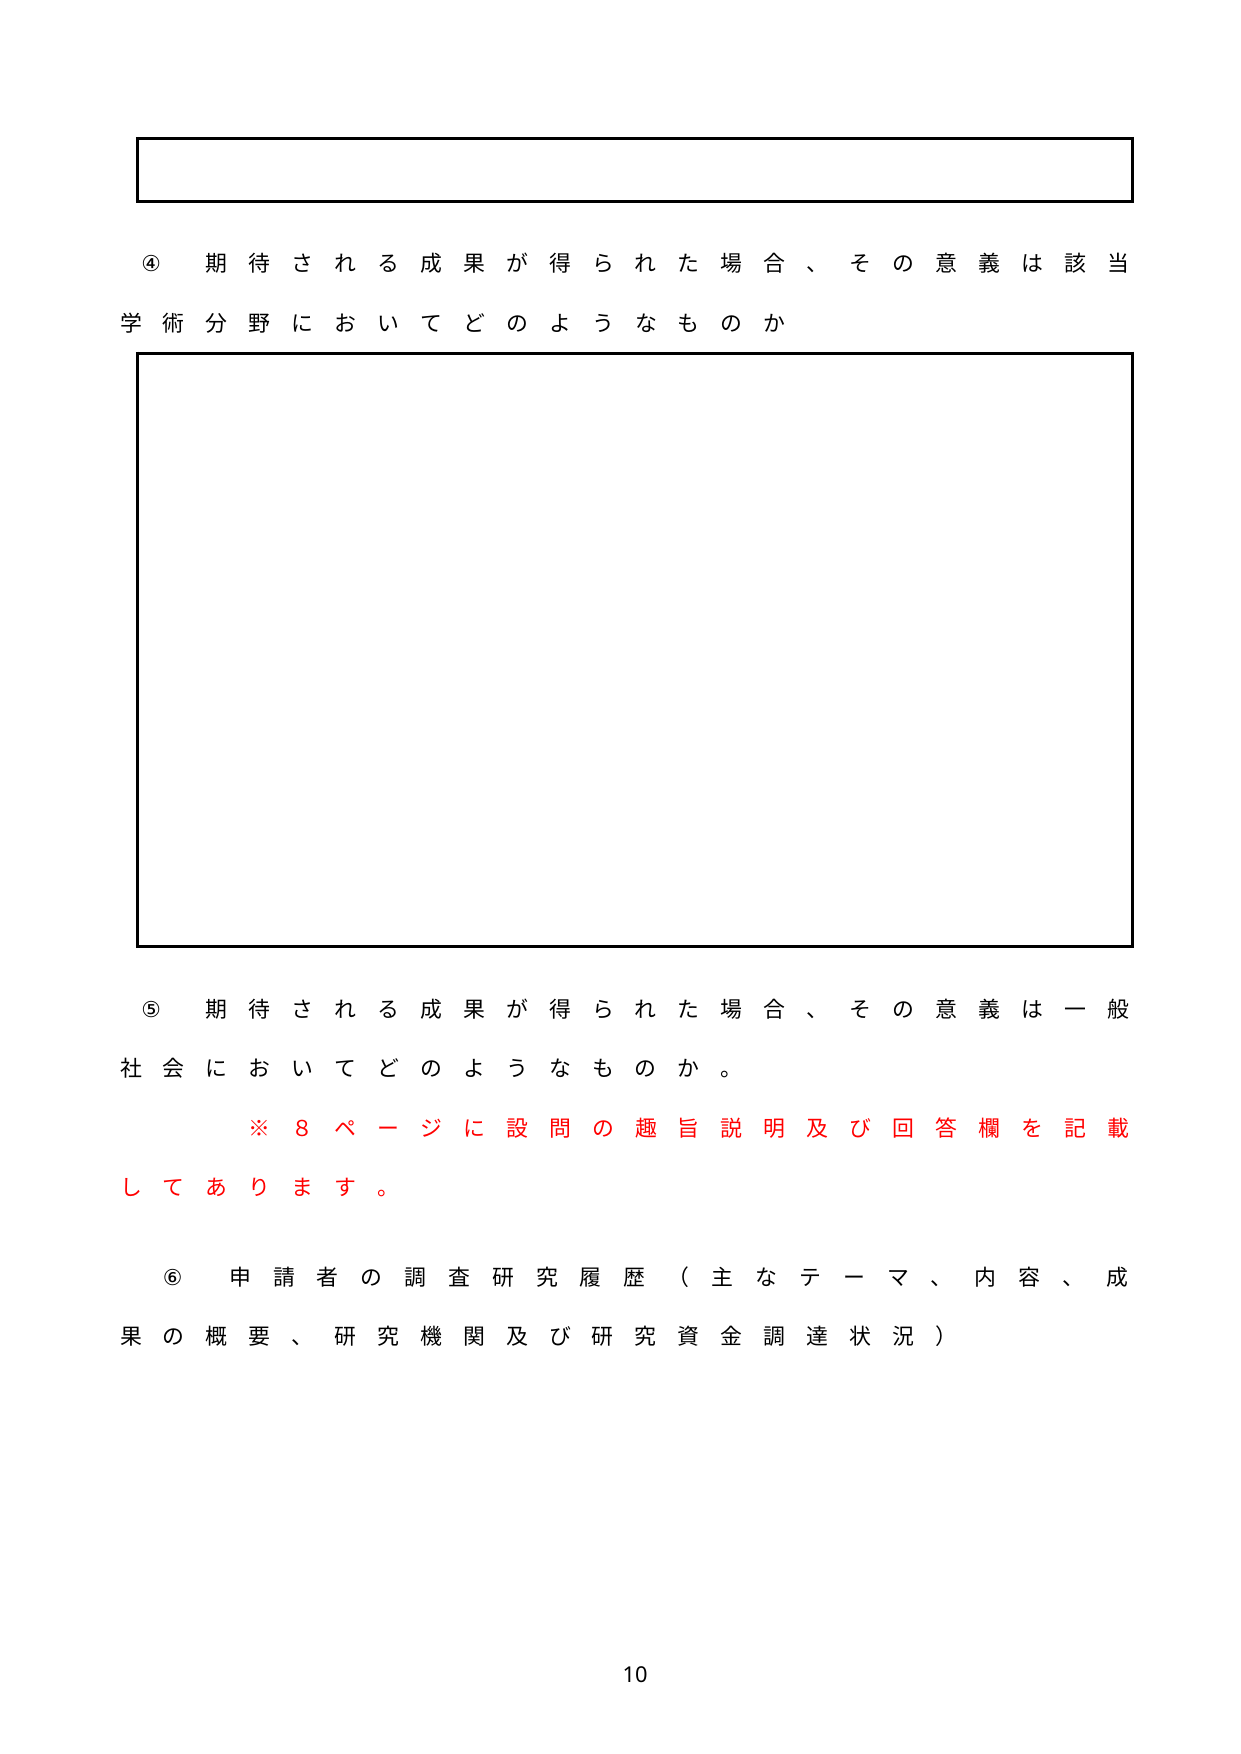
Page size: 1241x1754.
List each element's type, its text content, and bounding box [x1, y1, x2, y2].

text ⑤ 期待される成果が得られた場合、その意義は一般社会においてどのようなものか。 [120, 978, 1150, 1097]
text ※８ページに設問の趣旨説明及び回答欄を記載してあります。 [120, 1097, 1150, 1216]
text ⑥ 申請者の調査研究履歴（主なテーマ、内容、成果の概要、研究機関及び研究資金調達状況） [120, 1246, 1150, 1365]
table_header [139, 355, 1131, 945]
text ④ 期待される成果が得られた場合、その意義は該当学術分野においてどのようなものか [120, 232, 1150, 352]
table_header [139, 140, 1131, 199]
